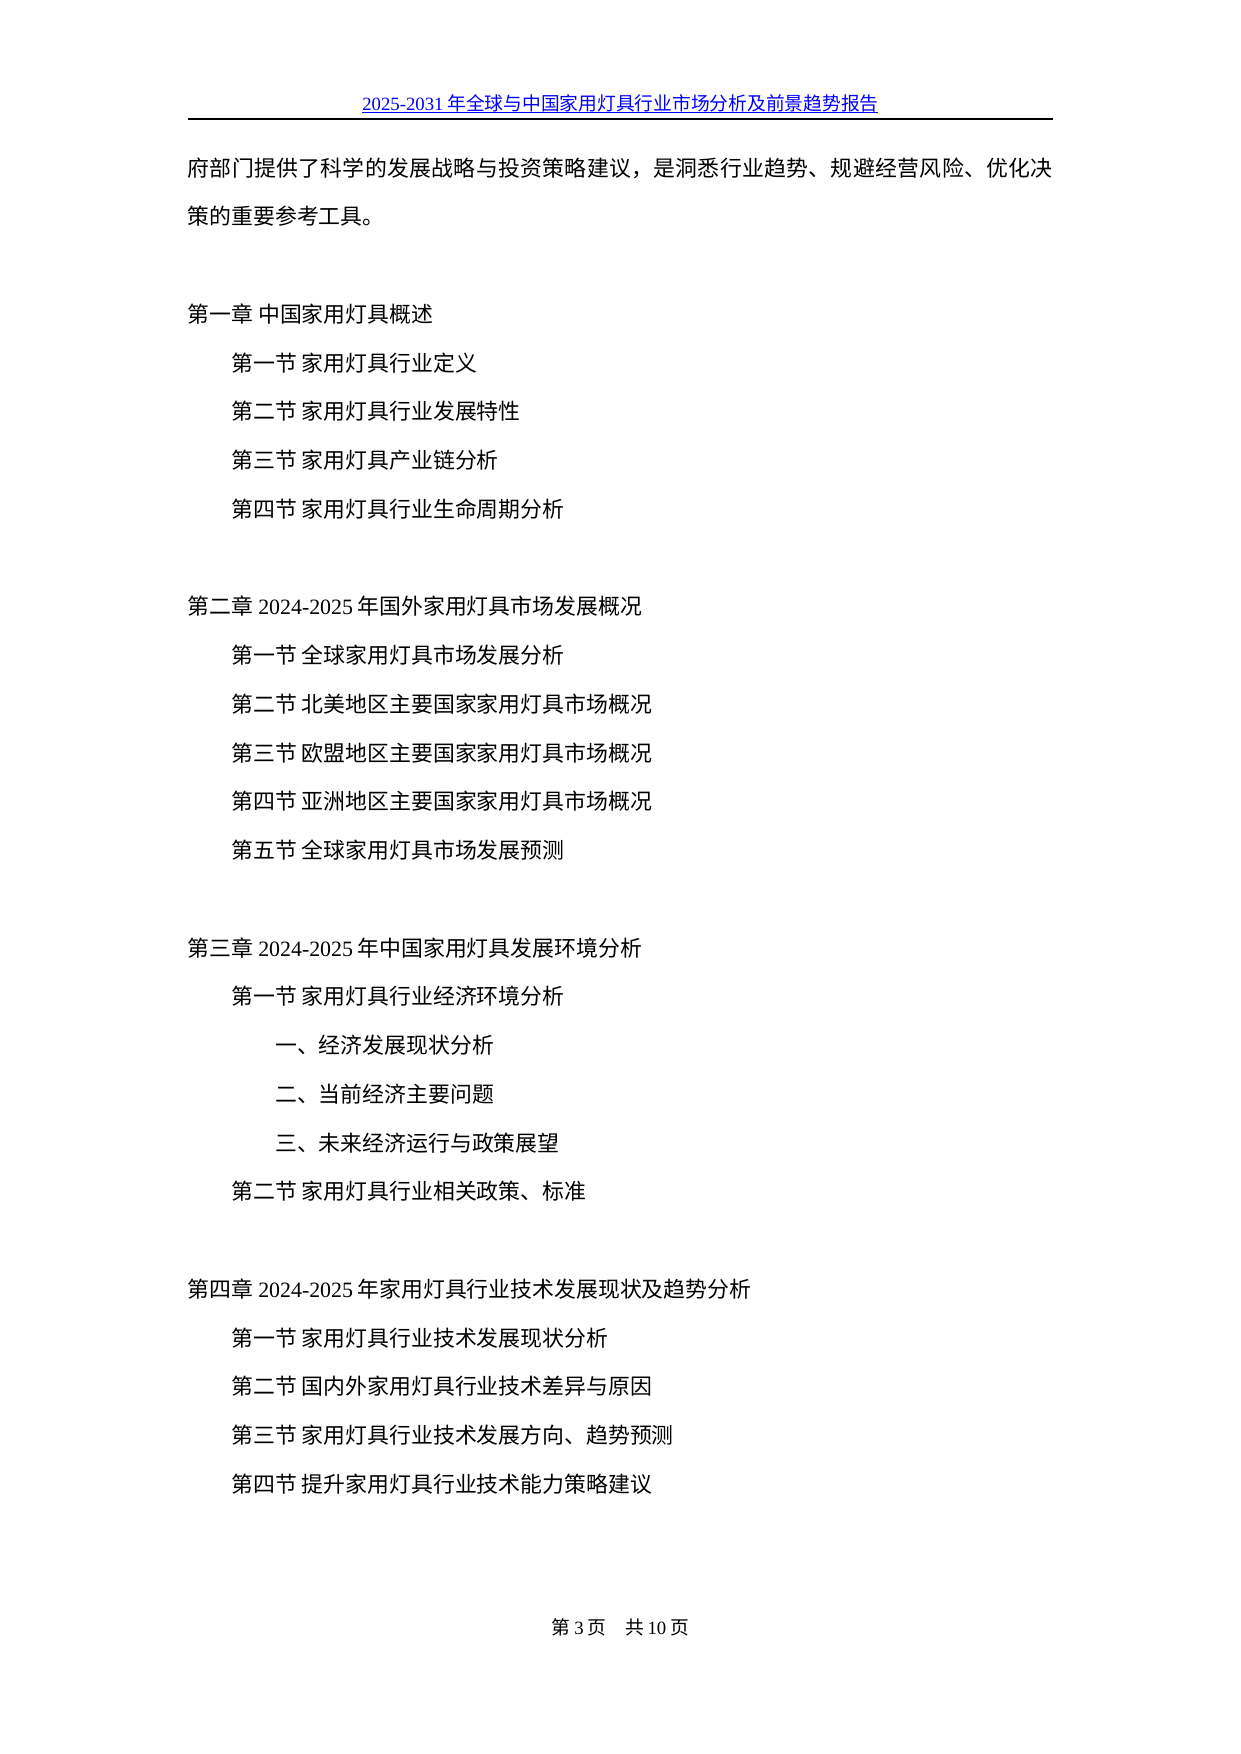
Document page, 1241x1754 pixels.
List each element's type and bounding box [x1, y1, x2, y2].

text [187, 150, 1053, 1499]
